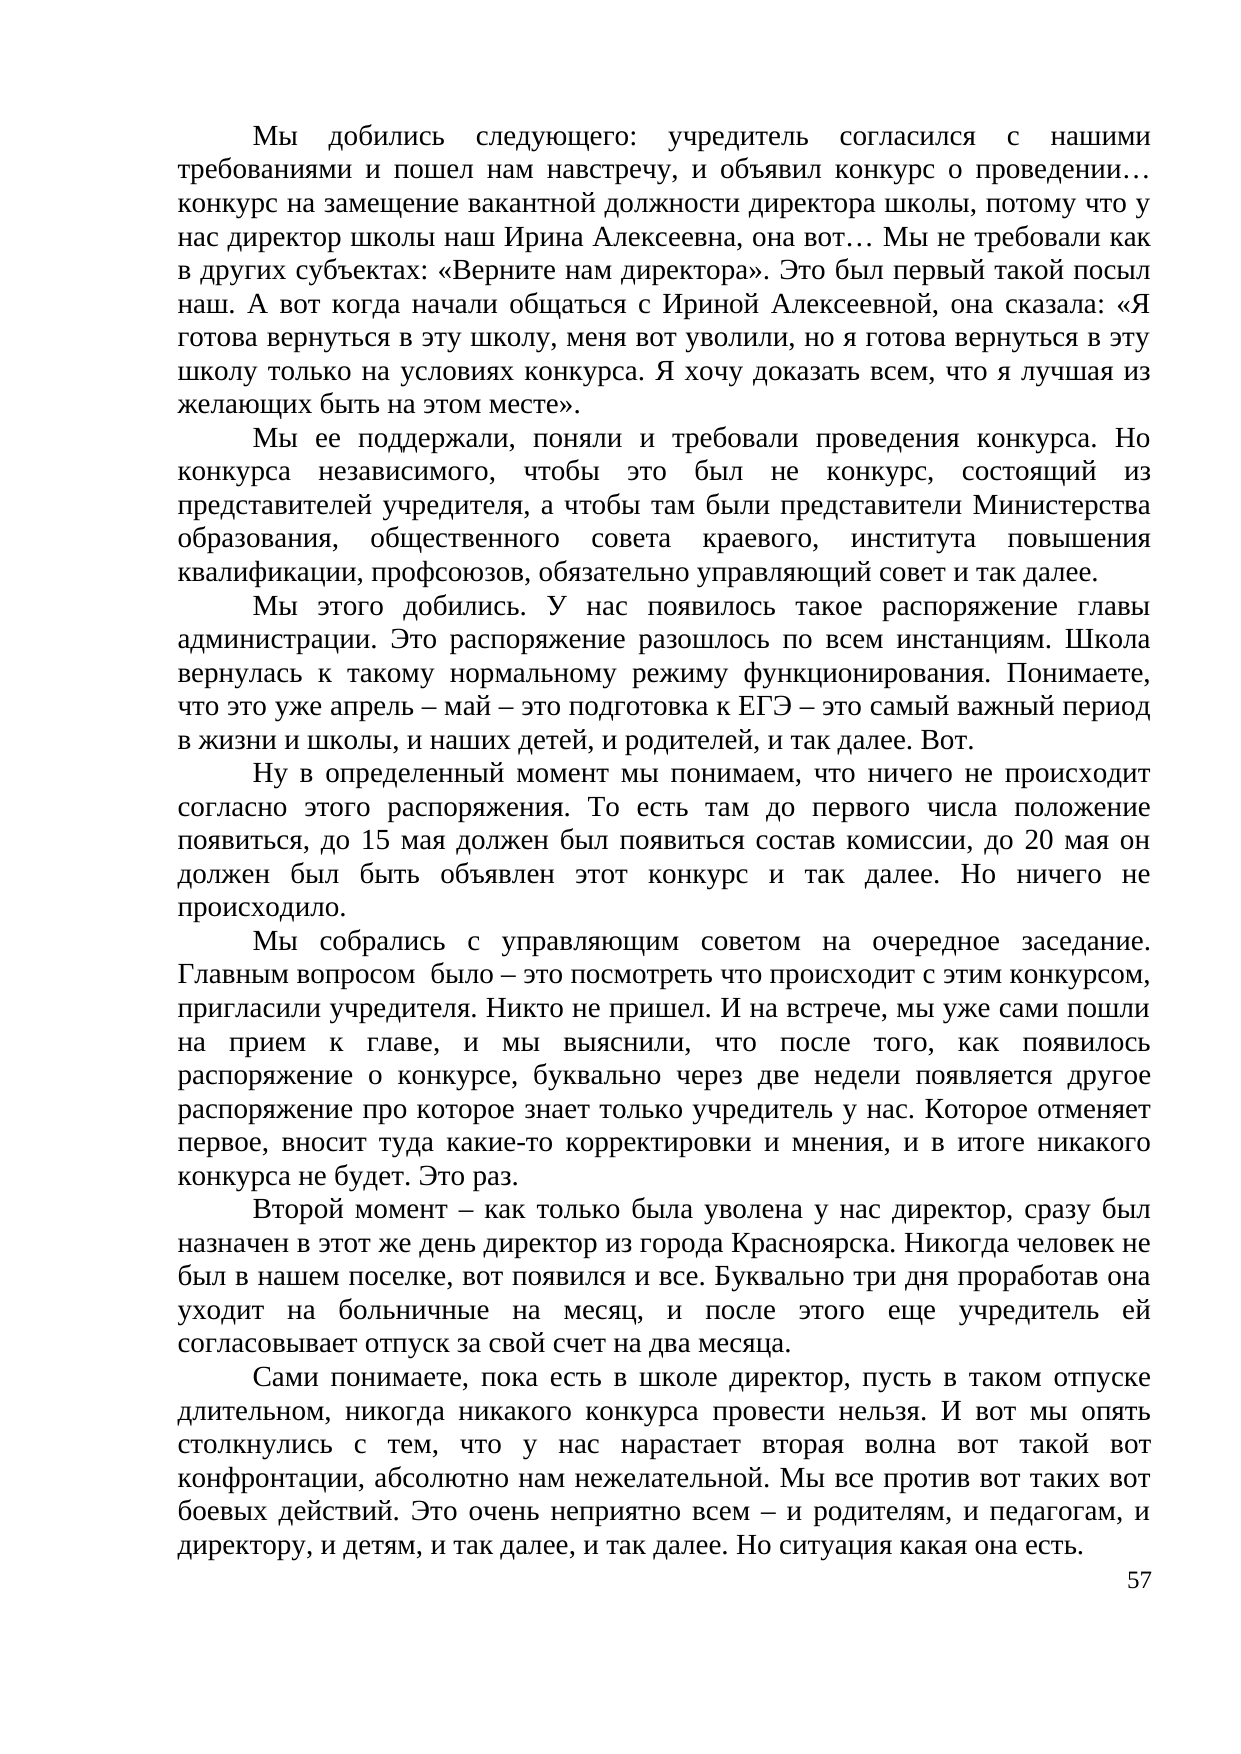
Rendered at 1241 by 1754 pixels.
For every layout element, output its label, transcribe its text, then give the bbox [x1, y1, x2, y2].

text Ну в определенный момент мы понимаем, что ничего не происходит согласно этого распоряжения. То есть там до первого числа положение появиться, до 15 мая должен был появиться состав комиссии, до 20 мая он должен был быть объявлен этот конкурс и так далее. Но ничего не происходило. [177, 755, 1152, 923]
text Мы ее поддержали, поняли и требовали проведения конкурса. Но конкурса независимого, чтобы это был не конкурс, состоящий из представителей учредителя, а чтобы там были представители Министерства образования, общественного совета краевого, института повышения квалификации, профсоюзов, обязательно управляющий совет и так далее. [177, 420, 1152, 588]
text Сами понимаете, пока есть в школе директор, пусть в таком отпуске длительном, никогда никакого конкурса провести нельзя. И вот мы опять столкнулись с тем, что у нас нарастает вторая волна вот такой вот конфронтации, абсолютно нам нежелательной. Мы все против вот таких вот боевых действий. Это очень неприятно всем – и родителям, и педагогам, и директору, и детям, и так далее, и так далее. Но ситуация какая она есть. [177, 1359, 1152, 1560]
text Мы собрались с управляющим советом на очередное заседание. Главным вопросом было – это посмотреть что происходит с этим конкурсом, пригласили учредителя. Никто не пришел. И на встрече, мы уже сами пошли на прием к главе, и мы выяснили, что после того, как появилось распоряжение о конкурсе, буквально через две недели появляется другое распоряжение про которое знает только учредитель у нас. Которое отменяет первое, вносит туда какие-то корректировки и мнения, и в итоге никакого конкурса не будет. Это раз. [177, 923, 1152, 1191]
text Мы добились следующего: учредитель согласился с нашими требованиями и пошел нам навстречу, и объявил конкурс о проведении… конкурс на замещение вакантной должности директора школы, потому что у нас директор школы наш Ирина Алексеевна, она вот… Мы не требовали как в других субъектах: «Верните нам директора». Это был первый такой посыл наш. А вот когда начали общаться с Ириной Алексеевной, она сказала: «Я готова вернуться в эту школу, меня вот уволили, но я готова вернуться в эту школу только на условиях конкурса. Я хочу доказать всем, что я лучшая из желающих быть на этом месте». [177, 118, 1152, 420]
text Мы этого добились. У нас появилось такое распоряжение главы администрации. Это распоряжение разошлось по всем инстанциям. Школа вернулась к такому нормальному режиму функционирования. Понимаете, что это уже апрель – май – это подготовка к ЕГЭ – это самый важный период в жизни и школы, и наших детей, и родителей, и так далее. Вот. [177, 588, 1152, 755]
text Второй момент – как только была уволена у нас директор, сразу был назначен в этот же день директор из города Красноярска. Никогда человек не был в нашем поселке, вот появился и все. Буквально три дня проработав она уходит на больничные на месяц, и после этого еще учредитель ей согласовывает отпуск за свой счет на два месяца. [177, 1191, 1152, 1359]
